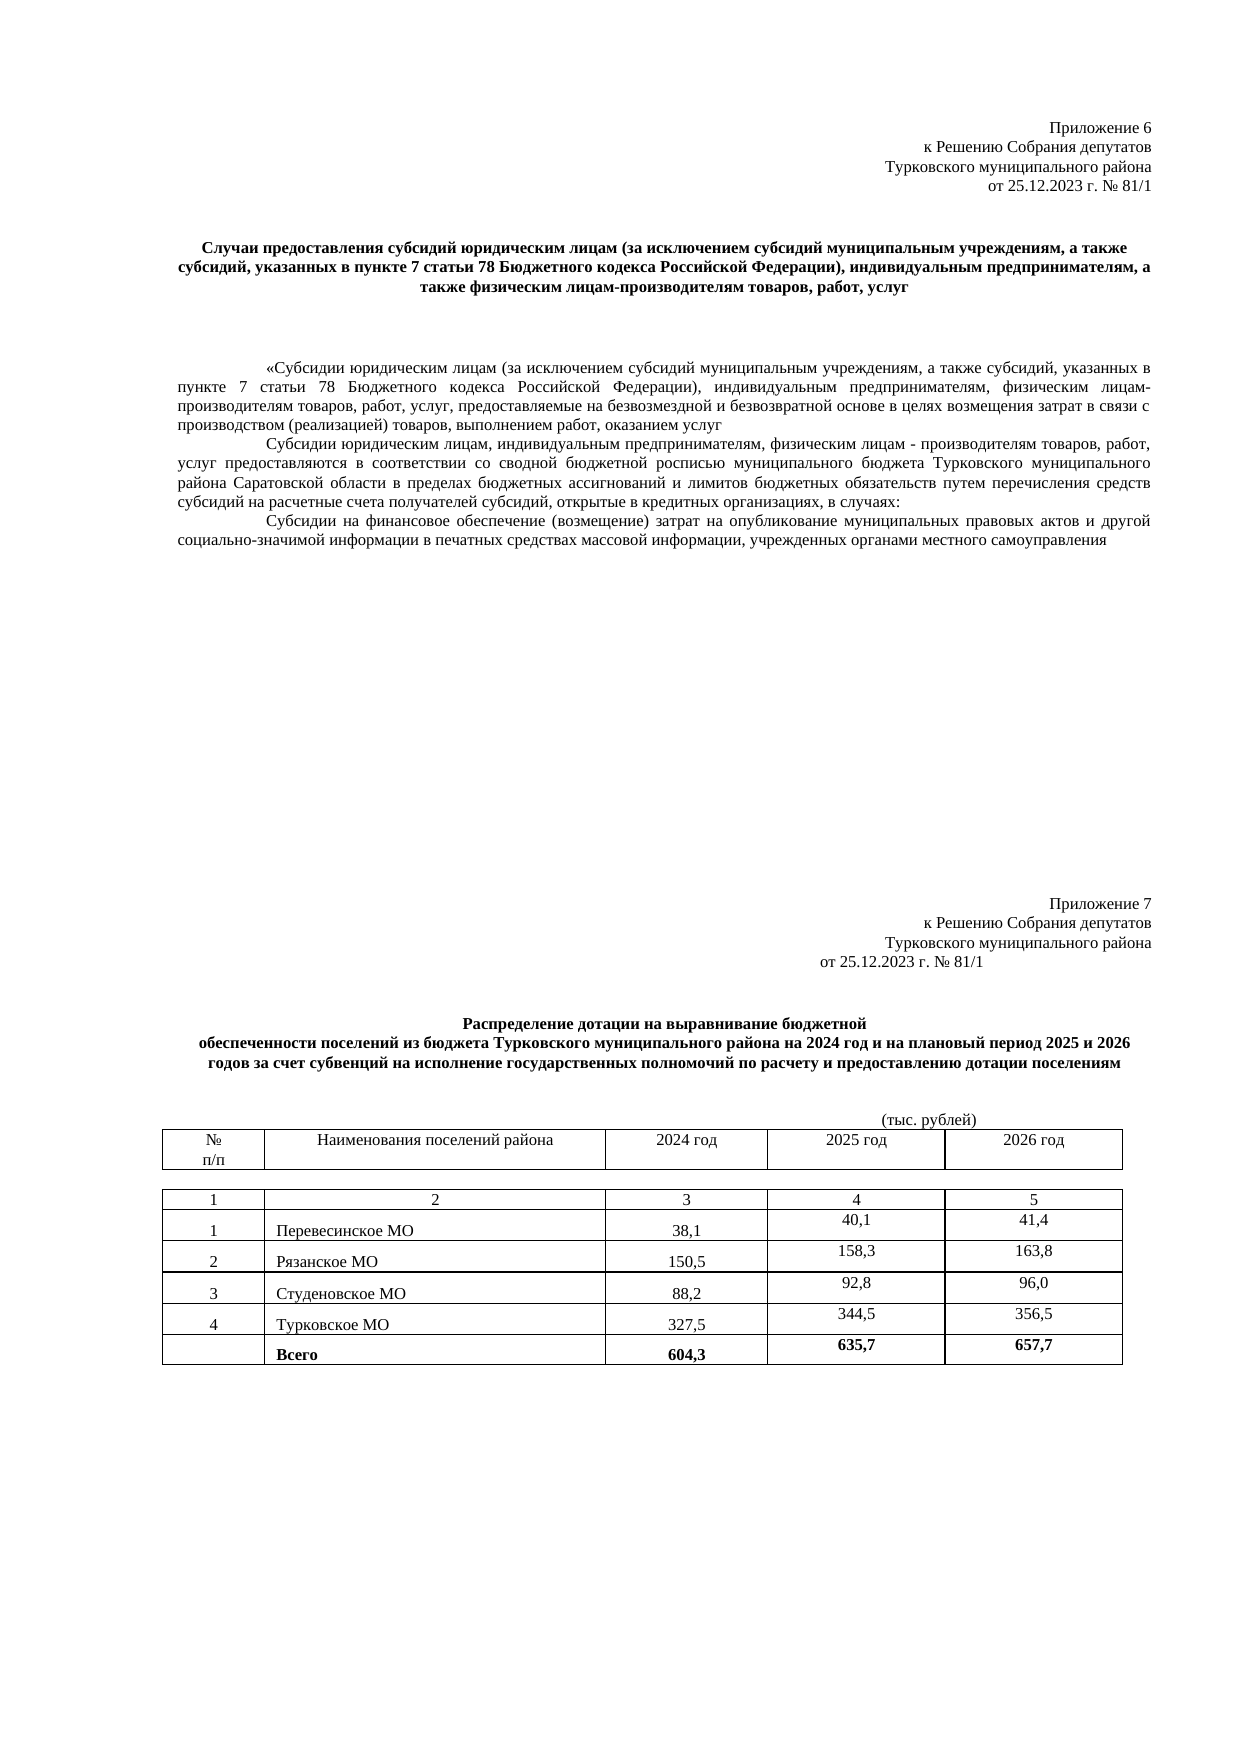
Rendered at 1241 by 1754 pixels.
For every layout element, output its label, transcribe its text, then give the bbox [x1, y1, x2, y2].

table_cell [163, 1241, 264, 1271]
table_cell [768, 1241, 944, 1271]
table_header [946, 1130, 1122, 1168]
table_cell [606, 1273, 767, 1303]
text Субсидии юридическим лицам, индивидуальным предпринимателям, физическим лицам - производителям товаров, работ, услуг предоставляются в соответствии со сводной бюджетной росписью муниципального бюджета Турковского муниципального района Саратовской области в пределах бюджетных ассигнований и лимитов бюджетных обязательств путем перечисления средств субсидий на расчетные счета получателей субсидий, открытые в кредитных организациях, в случаях: [177, 434, 1152, 511]
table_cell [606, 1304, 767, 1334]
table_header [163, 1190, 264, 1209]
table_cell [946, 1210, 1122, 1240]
text Турковского муниципального района [177, 156, 1152, 176]
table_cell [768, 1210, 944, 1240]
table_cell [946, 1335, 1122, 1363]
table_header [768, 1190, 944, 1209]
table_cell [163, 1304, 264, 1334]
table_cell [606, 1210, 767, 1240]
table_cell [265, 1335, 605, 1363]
text Приложение 7 [177, 894, 1152, 913]
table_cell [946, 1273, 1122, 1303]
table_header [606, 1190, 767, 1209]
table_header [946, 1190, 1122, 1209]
text Распределение дотации на выравнивание бюджетной [177, 1014, 1152, 1033]
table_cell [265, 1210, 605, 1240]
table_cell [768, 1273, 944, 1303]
text Приложение 6 [177, 118, 1152, 137]
text Турковского муниципального района [177, 932, 1152, 952]
text обеспеченности поселений из бюджета Турковского муниципального района на 2024 год и на плановый период 2025 и 2026 годов за счет субвенций на исполнение государственных полномочий по расчету и предоставлению дотации поселениям [177, 1033, 1152, 1072]
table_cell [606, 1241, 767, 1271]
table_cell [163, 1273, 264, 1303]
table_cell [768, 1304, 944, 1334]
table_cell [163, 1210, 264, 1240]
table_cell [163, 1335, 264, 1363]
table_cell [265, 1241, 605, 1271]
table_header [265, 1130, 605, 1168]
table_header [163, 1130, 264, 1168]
text Случаи предоставления субсидий юридическим лицам (за исключением субсидий муниципальным учреждениям, а также субсидий, указанных в пункте 7 статьи 78 Бюджетного кодекса Российской Федерации), индивидуальным предпринимателям, а также физическим лицам-производителям товаров, работ, услуг [177, 238, 1152, 296]
text к Решению Собрания депутатов [177, 913, 1152, 932]
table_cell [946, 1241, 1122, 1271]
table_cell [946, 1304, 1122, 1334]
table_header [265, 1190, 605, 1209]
text (тыс. рублей) [177, 1110, 1152, 1129]
text от 25.12.2023 г. № 81/1 [177, 952, 1152, 971]
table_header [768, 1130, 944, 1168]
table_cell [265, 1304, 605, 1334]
text от 25.12.2023 г. № 81/1 [723, 176, 1152, 195]
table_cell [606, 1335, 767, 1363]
text «Субсидии юридическим лицам (за исключением субсидий муниципальным учреждениям, а также субсидий, указанных в пункте 7 статьи 78 Бюджетного кодекса Российской Федерации), индивидуальным предпринимателям, физическим лицам-производителям товаров, работ, услуг, предоставляемые на безвозмездной и безвозвратной основе в целях возмещения затрат в связи с производством (реализацией) товаров, выполнением работ, оказанием услуг [177, 357, 1152, 434]
text Субсидии на финансовое обеспечение (возмещение) затрат на опубликование муниципальных правовых актов и другой социально-значимой информации в печатных средствах массовой информации, учрежденных органами местного самоуправления [177, 511, 1152, 549]
text к Решению Собрания депутатов [177, 137, 1152, 156]
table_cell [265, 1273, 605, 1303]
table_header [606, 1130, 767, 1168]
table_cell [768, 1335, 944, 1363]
